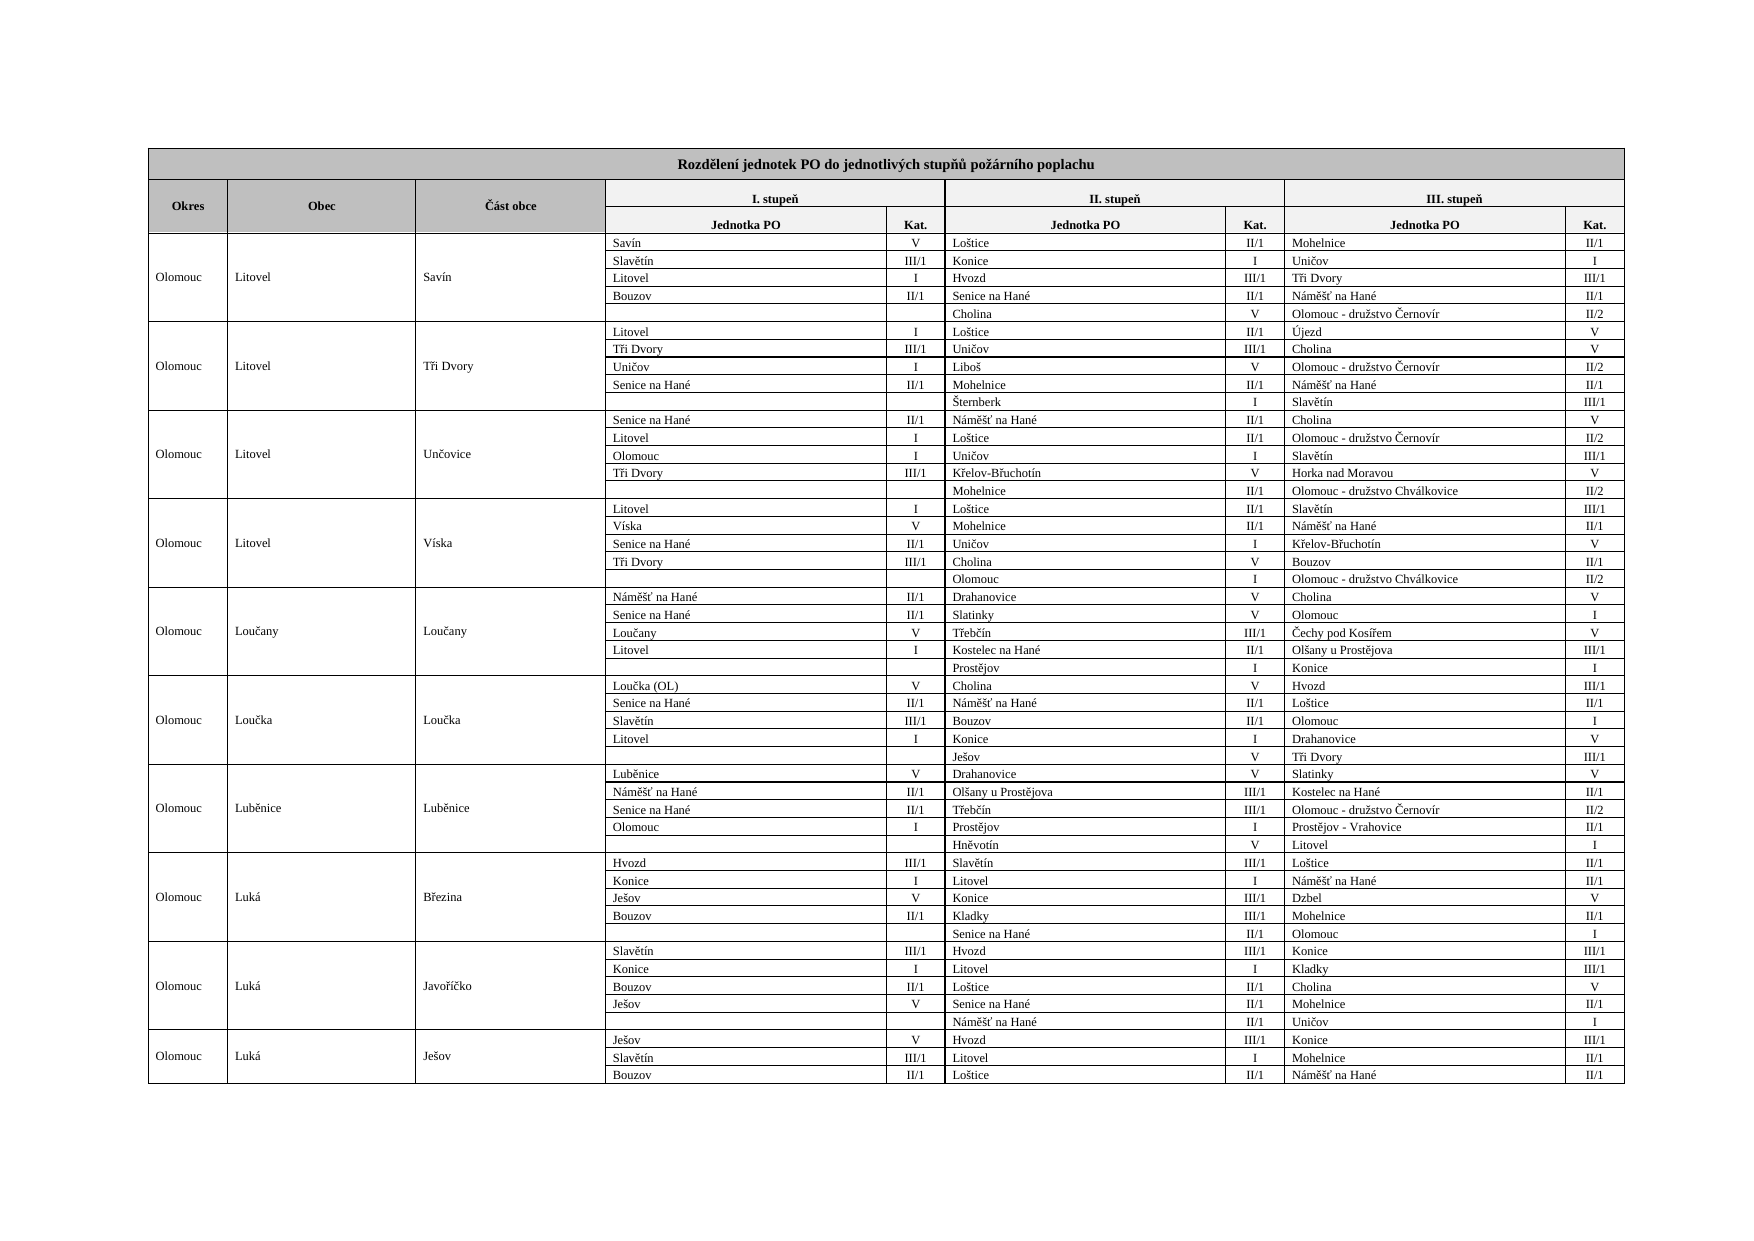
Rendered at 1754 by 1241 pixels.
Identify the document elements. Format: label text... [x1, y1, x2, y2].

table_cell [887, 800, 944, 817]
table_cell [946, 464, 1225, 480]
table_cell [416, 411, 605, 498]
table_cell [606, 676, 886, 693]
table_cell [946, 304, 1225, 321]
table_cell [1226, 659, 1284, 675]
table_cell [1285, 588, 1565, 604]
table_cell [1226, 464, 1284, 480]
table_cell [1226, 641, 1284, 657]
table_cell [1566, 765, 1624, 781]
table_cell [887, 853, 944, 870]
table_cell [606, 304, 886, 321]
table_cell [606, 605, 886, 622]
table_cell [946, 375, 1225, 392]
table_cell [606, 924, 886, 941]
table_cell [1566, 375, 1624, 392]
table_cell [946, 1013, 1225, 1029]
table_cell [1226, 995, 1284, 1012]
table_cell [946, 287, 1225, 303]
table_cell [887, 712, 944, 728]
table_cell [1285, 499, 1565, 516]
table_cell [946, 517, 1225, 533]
table_cell II. stupeň [946, 180, 1284, 206]
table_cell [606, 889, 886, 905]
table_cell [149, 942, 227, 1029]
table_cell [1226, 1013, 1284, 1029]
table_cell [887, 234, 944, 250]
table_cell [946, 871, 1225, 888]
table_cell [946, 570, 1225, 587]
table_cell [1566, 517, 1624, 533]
table_cell Okres [149, 180, 227, 232]
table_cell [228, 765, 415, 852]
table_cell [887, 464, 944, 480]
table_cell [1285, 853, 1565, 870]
table_cell Jednotka PO [946, 207, 1225, 232]
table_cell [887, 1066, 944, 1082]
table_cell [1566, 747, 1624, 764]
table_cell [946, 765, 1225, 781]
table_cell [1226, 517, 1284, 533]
table_cell Kat. [887, 207, 944, 232]
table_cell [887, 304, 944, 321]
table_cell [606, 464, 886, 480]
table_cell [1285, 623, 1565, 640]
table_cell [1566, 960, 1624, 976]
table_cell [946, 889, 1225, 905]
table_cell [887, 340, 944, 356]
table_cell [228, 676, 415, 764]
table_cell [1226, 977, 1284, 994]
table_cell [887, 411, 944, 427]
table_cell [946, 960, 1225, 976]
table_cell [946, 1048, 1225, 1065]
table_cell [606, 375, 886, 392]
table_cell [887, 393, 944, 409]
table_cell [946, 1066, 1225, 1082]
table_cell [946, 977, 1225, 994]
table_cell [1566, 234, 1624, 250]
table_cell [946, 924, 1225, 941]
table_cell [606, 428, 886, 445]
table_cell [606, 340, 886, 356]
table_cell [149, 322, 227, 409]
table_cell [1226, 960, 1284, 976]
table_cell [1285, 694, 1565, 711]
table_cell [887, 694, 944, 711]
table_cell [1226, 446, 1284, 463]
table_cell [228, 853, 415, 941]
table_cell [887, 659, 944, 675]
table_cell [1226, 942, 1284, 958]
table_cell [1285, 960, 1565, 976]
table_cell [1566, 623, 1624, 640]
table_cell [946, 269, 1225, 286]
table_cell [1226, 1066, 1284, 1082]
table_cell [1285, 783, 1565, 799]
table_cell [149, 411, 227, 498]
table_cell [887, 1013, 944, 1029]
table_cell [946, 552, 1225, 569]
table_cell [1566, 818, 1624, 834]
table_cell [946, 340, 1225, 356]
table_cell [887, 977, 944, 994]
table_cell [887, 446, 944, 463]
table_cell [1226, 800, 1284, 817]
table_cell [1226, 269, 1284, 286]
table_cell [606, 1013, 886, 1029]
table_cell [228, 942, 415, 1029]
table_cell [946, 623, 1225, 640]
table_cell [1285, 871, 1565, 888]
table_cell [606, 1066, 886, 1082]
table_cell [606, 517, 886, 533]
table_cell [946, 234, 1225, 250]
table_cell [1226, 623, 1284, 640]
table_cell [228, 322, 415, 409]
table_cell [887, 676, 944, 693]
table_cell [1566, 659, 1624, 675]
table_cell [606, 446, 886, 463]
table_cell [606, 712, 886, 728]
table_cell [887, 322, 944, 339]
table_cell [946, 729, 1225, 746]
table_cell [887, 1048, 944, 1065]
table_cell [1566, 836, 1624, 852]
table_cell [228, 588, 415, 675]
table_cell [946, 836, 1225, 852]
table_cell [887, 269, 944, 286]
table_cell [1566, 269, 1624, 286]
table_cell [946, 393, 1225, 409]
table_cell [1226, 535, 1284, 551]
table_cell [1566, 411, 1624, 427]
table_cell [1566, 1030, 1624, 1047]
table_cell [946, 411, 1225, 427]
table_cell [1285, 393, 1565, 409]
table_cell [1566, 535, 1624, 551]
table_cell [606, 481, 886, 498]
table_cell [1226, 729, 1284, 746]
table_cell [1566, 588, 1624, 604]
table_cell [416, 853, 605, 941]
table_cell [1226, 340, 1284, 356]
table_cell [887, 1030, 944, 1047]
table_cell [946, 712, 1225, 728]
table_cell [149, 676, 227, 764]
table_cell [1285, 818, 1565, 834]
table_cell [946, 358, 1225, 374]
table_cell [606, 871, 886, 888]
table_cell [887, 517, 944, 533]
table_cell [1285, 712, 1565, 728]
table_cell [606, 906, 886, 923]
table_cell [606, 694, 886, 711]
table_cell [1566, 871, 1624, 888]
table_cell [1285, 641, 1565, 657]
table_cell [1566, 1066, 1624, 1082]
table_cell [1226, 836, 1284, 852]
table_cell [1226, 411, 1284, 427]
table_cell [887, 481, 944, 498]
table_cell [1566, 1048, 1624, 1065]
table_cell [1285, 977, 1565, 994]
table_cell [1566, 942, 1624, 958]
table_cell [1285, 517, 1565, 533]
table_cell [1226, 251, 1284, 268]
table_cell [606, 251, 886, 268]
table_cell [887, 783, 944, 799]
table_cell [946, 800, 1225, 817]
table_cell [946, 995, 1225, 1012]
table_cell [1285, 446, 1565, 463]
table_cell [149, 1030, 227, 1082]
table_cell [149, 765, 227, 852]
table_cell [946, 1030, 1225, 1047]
table_cell Kat. [1566, 207, 1624, 232]
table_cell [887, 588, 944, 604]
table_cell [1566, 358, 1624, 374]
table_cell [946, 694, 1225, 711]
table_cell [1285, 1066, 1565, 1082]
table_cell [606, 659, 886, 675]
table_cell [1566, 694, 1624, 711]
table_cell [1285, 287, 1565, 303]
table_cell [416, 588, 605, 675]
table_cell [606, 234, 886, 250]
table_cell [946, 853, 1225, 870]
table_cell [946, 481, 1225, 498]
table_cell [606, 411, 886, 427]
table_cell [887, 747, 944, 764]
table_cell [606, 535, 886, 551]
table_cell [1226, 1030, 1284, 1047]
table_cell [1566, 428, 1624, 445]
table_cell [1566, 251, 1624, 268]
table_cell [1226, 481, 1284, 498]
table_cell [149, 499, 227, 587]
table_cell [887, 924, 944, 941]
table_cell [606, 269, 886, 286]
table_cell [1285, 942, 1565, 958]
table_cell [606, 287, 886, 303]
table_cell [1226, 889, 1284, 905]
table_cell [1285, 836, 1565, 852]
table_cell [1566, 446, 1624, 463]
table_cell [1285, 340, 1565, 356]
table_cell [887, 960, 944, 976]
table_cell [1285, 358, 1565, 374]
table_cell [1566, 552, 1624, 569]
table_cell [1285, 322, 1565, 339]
table_cell Obec [228, 180, 415, 232]
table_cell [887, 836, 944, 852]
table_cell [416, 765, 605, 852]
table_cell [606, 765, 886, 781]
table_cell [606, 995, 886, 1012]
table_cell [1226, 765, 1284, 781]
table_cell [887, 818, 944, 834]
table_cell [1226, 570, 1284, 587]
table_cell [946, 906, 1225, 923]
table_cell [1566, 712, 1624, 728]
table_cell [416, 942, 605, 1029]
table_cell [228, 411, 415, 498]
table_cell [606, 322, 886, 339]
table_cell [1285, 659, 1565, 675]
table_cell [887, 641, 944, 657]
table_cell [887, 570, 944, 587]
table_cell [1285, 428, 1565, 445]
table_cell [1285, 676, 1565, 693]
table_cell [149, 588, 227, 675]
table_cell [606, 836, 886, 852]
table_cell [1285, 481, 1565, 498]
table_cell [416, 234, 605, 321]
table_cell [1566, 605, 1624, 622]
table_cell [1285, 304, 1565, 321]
table_header Rozdělení jednotek PO do jednotlivých stupňů požárního poplachu [149, 149, 1624, 179]
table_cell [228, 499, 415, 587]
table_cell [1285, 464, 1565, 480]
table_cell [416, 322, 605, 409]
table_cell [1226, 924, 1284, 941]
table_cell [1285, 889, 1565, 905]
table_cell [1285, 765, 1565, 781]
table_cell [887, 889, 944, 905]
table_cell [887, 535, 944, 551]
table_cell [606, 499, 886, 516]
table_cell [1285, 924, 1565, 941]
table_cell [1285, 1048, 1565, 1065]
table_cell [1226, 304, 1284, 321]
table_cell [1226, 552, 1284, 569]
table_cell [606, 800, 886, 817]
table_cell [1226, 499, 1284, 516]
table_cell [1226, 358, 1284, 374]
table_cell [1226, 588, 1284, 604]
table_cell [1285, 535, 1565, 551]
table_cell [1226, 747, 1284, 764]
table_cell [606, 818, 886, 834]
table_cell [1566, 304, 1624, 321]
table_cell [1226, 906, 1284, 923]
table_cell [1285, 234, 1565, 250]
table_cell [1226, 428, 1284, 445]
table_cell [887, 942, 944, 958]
table_cell III. stupeň [1285, 180, 1624, 206]
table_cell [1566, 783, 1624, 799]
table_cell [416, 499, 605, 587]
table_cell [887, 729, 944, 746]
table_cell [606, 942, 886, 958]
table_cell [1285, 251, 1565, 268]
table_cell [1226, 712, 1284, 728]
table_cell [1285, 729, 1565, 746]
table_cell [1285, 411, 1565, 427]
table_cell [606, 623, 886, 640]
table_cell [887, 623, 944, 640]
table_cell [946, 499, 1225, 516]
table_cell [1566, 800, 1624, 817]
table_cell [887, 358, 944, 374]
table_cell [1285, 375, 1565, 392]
table_cell Jednotka PO [606, 207, 886, 232]
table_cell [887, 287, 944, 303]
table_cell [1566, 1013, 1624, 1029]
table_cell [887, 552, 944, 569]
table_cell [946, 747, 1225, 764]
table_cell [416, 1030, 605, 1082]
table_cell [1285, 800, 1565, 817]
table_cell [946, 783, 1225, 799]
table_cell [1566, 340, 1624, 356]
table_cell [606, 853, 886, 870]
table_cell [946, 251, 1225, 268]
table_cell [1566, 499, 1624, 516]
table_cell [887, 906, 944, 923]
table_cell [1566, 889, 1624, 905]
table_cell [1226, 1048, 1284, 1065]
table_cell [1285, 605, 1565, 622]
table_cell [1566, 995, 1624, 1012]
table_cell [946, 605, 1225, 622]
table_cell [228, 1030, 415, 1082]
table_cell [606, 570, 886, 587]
table_cell I. stupeň [606, 180, 944, 206]
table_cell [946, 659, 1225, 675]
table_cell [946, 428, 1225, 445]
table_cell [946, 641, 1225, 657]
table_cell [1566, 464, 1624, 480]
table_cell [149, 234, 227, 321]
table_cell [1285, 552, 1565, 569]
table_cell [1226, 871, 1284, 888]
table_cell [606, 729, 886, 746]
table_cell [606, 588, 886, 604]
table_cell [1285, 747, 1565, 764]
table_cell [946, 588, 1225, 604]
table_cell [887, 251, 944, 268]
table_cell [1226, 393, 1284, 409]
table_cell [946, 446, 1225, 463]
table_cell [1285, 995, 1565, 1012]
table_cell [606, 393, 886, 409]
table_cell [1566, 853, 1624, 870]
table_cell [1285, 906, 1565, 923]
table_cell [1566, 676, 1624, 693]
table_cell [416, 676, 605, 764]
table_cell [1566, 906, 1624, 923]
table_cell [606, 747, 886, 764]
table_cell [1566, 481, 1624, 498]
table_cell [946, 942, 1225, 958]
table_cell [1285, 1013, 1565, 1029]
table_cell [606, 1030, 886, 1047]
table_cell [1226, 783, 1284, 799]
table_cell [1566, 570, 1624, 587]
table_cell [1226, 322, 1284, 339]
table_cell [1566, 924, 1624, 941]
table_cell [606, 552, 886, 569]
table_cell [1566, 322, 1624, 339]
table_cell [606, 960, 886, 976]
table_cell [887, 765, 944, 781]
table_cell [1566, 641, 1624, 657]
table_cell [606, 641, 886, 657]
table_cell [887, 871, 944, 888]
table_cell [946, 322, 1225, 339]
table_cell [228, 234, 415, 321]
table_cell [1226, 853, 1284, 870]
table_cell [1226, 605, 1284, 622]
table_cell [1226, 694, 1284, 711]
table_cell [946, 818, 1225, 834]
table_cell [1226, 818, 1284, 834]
table_cell Kat. [1226, 207, 1284, 232]
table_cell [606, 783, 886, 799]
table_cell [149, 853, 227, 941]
table_cell Jednotka PO [1285, 207, 1565, 232]
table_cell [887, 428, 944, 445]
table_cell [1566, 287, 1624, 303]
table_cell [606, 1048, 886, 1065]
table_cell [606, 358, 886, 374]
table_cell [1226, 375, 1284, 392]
table_cell Část obce [416, 180, 605, 232]
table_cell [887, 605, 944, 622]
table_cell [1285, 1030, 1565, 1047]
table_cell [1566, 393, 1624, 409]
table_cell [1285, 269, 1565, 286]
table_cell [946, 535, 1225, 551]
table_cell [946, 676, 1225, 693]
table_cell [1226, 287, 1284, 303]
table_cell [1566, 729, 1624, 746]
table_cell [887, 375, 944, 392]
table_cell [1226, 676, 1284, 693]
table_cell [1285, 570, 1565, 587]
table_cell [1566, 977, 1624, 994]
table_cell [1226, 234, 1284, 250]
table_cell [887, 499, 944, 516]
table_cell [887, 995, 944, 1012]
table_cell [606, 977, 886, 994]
